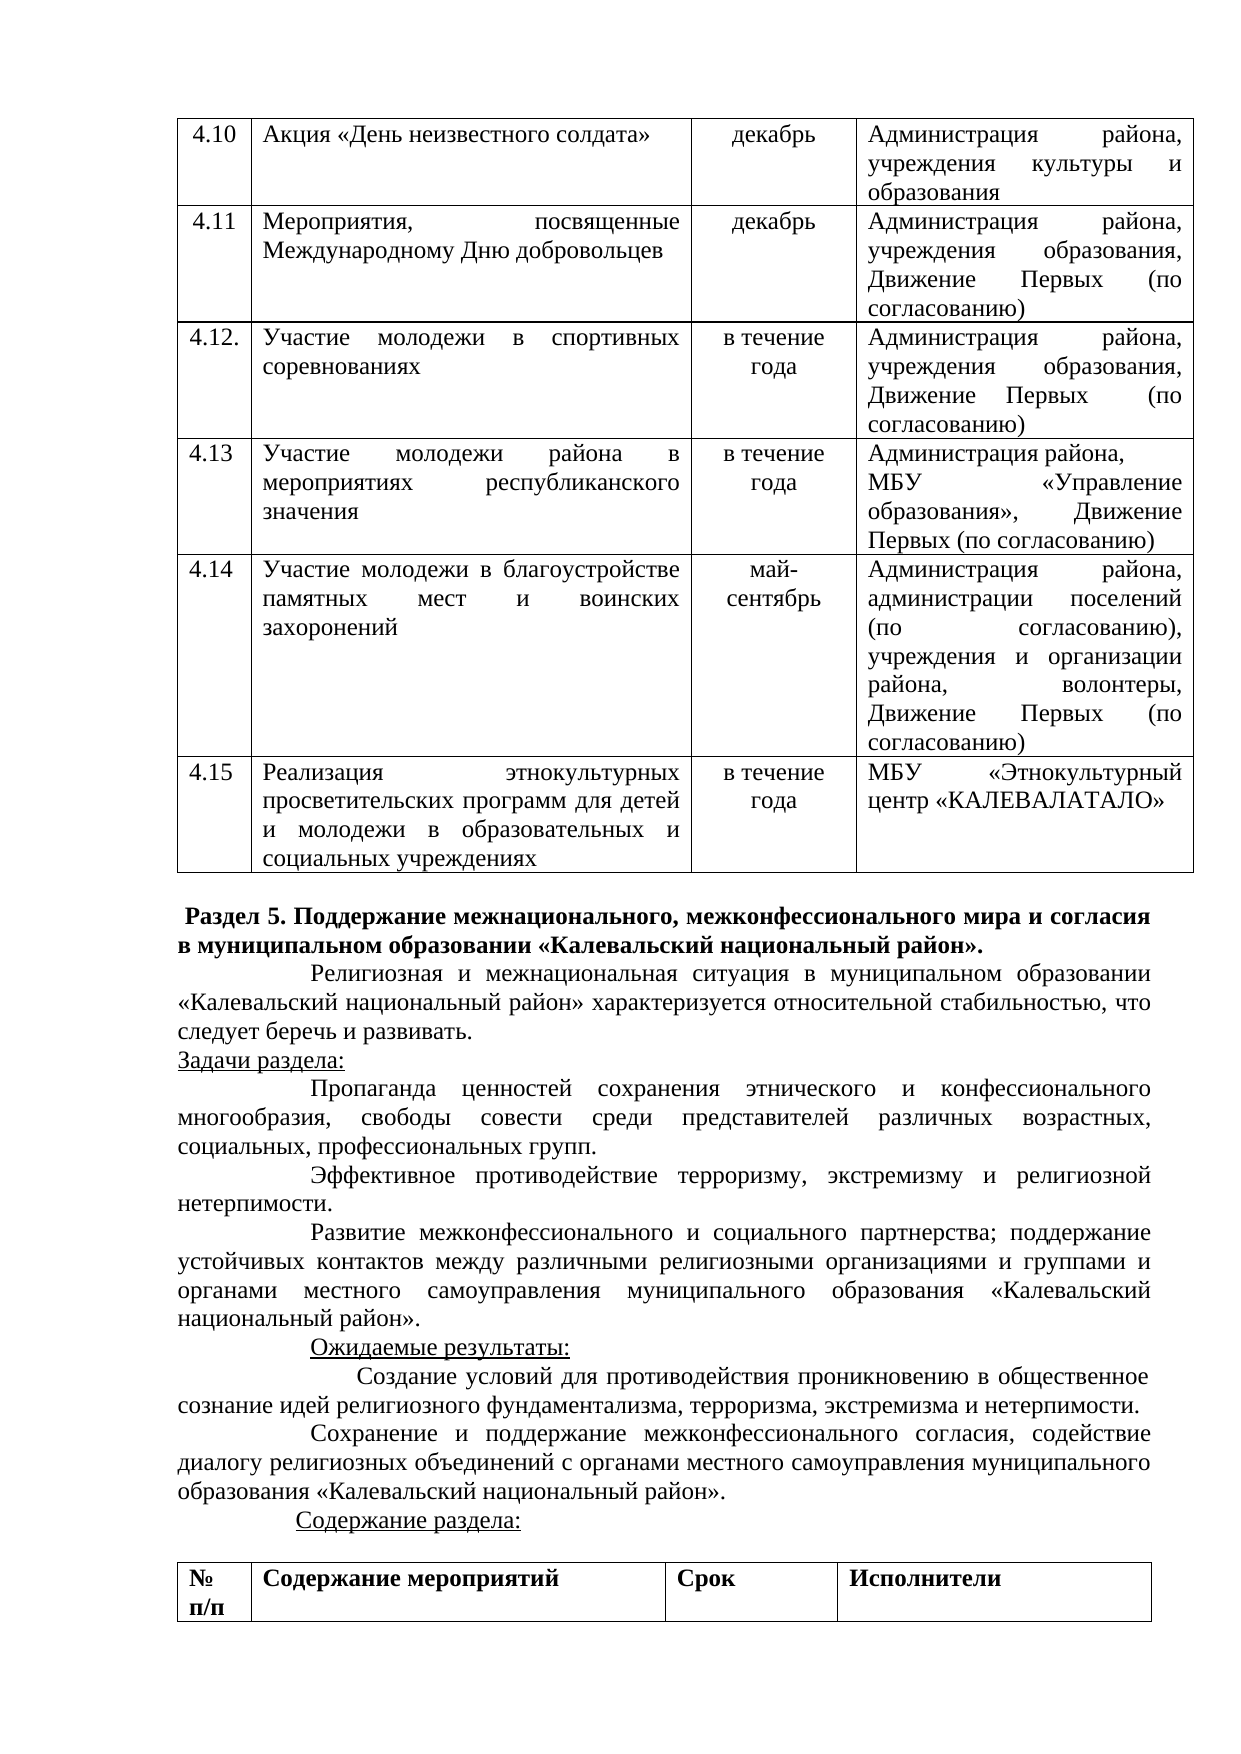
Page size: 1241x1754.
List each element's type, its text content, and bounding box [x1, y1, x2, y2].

table_cell в течение года [692, 439, 856, 553]
table_header Исполнители [838, 1563, 1151, 1621]
text Содержание раздела: [295, 1505, 1152, 1533]
table_cell 4.11 [178, 206, 251, 321]
table_cell Реализация этнокультурных просветительских программ для детей и молодежи в образовательных и социальных учреждениях [252, 757, 691, 872]
table_cell декабрь [692, 119, 856, 205]
table_cell в течение года [692, 323, 856, 437]
table_cell Участие молодежи района в мероприятиях республиканского значения [252, 439, 691, 553]
text Создание условий для противодействия проникновению в общественное сознание идей религиозного фундаментализма, терроризма, экстремизма и нетерпимости. [177, 1361, 1152, 1418]
table_cell в течение года [692, 757, 856, 872]
table_cell 4.14 [178, 555, 251, 756]
table_cell 4.15 [178, 757, 251, 872]
table_cell Администрация района, учреждения образования, Движение Первых (по согласованию) [857, 323, 1193, 437]
table_header Содержание мероприятий [252, 1563, 665, 1621]
text Пропаганда ценностей сохранения этнического и конфессионального многообразия, свободы совести среди представителей различных возрастных, социальных, профессиональных групп. [177, 1073, 1152, 1160]
text Сохранение и поддержание межконфессионального согласия, содействие диалогу религиозных объединений с органами местного самоуправления муниципального образования «Калевальский национальный район». [177, 1418, 1152, 1505]
table_cell 4.10 [178, 119, 251, 205]
text Раздел 5. Поддержание межнационального, межконфессионального мира и согласия в муниципальном образовании «Калевальский национальный район». [177, 901, 1152, 958]
table_cell Участие молодежи в благоустройстве памятных мест и воинских захоронений [252, 555, 691, 756]
text Эффективное противодействие терроризму, экстремизму и религиозной нетерпимости. [177, 1160, 1152, 1217]
table_header Срок [666, 1563, 837, 1621]
table_cell Администрация района, администрации поселений (по согласованию), учреждения и организации района, волонтеры, Движение Первых (по согласованию) [857, 555, 1193, 756]
table_cell МБУ «Этнокультурный центр «КАЛЕВАЛАТАЛО» [857, 757, 1193, 872]
table_cell 4.13 [178, 439, 251, 553]
table_cell декабрь [692, 206, 856, 321]
table_header № п/п [178, 1563, 251, 1621]
table_cell 4.12. [178, 323, 251, 437]
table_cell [857, 119, 1193, 205]
table_cell Участие молодежи в спортивных соревнованиях [252, 323, 691, 437]
table_cell Акция «День неизвестного солдата» [252, 119, 691, 205]
text Ожидаемые результаты: [177, 1332, 1152, 1361]
table_cell май-сентябрь [692, 555, 856, 756]
text Задачи раздела: [177, 1045, 1152, 1073]
table_cell Мероприятия, посвященные Международному Дню добровольцев [252, 206, 691, 321]
table_cell Администрация района, учреждения образования, Движение Первых (по согласованию) [857, 206, 1193, 321]
table_cell Администрация района, МБУ «Управление образования», Движение Первых (по согласованию) [857, 439, 1193, 553]
text Развитие межконфессионального и социального партнерства; поддержание устойчивых контактов между различными религиозными организациями и группами и органами местного самоуправления муниципального образования «Калевальский национальный район». [177, 1217, 1152, 1332]
text Религиозная и межнациональная ситуация в муниципальном образовании «Калевальский национальный район» характеризуется относительной стабильностью, что следует беречь и развивать. [177, 958, 1152, 1045]
